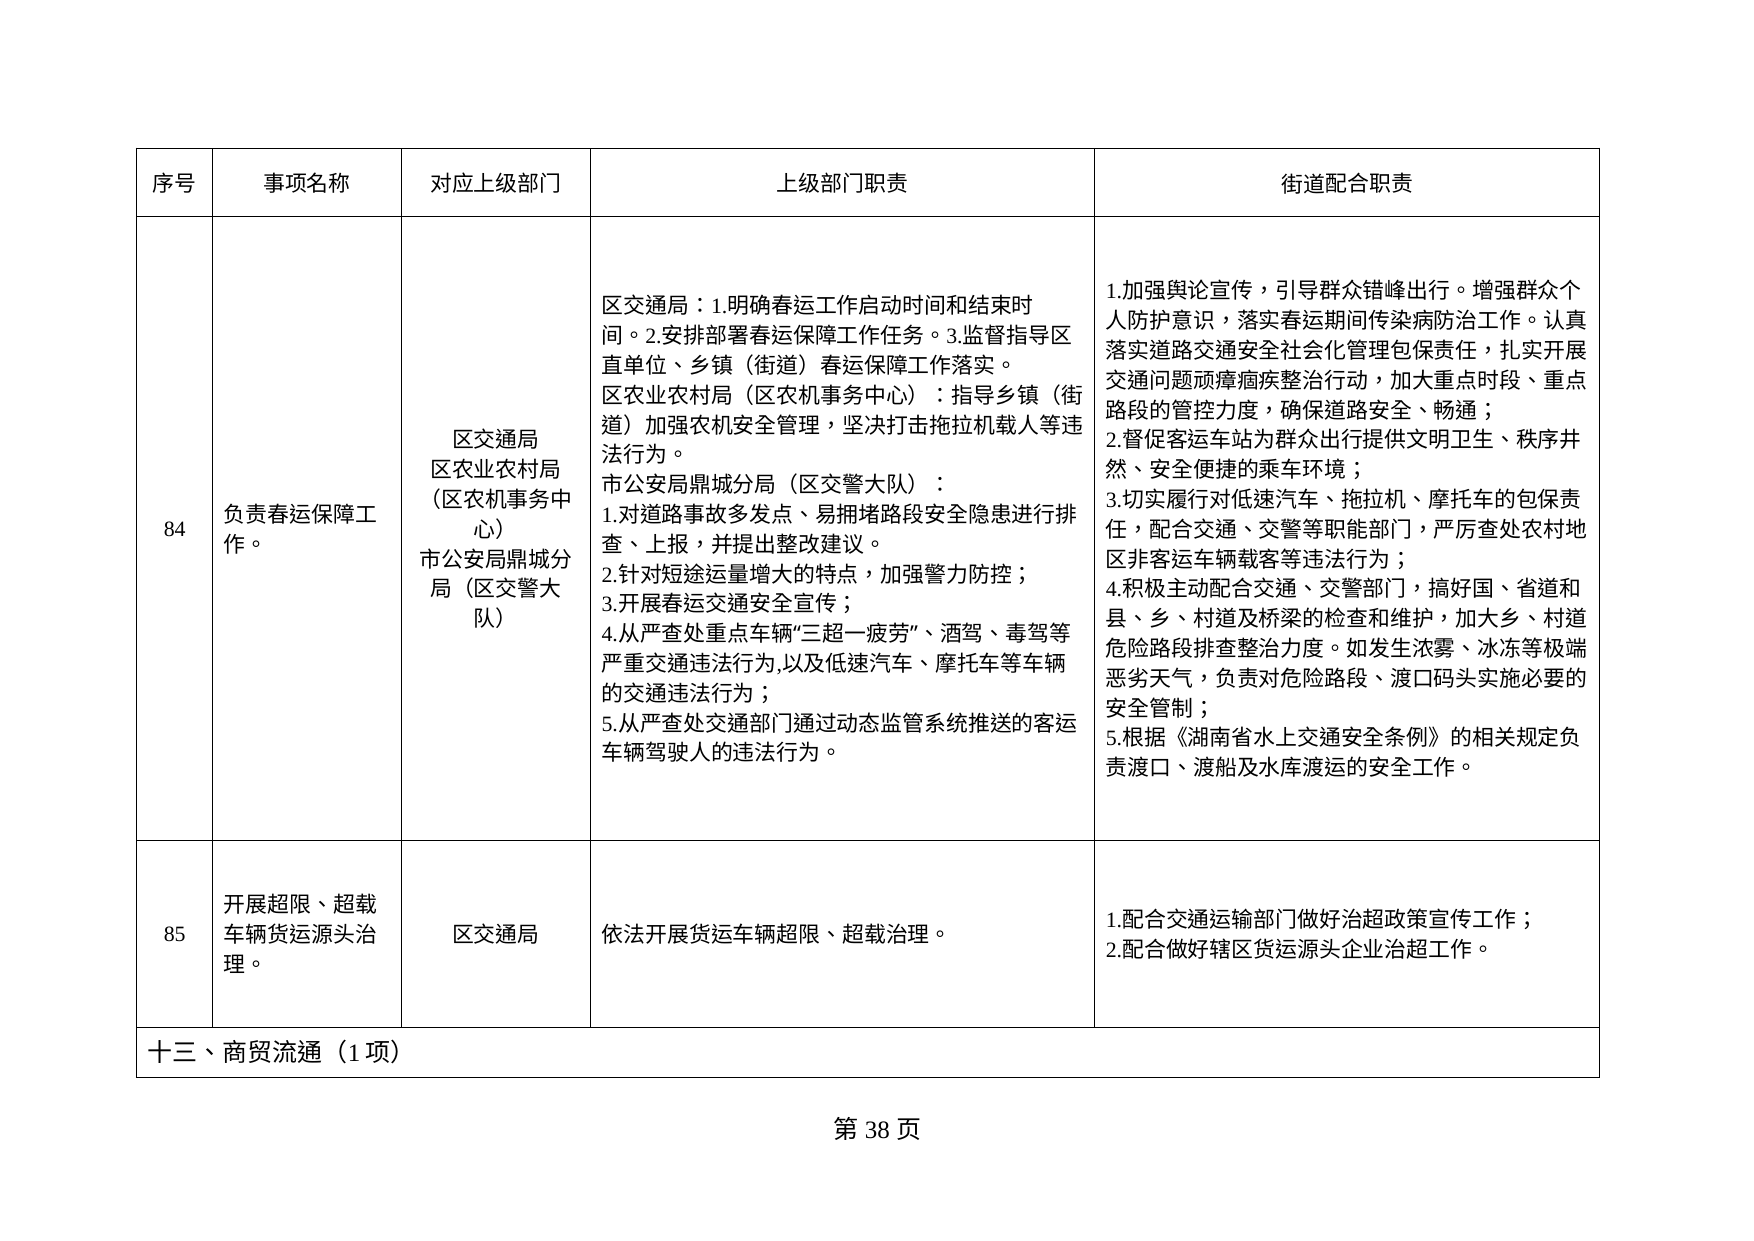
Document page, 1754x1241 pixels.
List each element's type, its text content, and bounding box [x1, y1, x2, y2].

table_header 事项名称 [213, 149, 401, 216]
table_cell 依法开展货运车辆超限、超载治理。 [591, 841, 1094, 1027]
table_cell 十三、商贸流通（1项） [137, 1028, 1599, 1077]
table_cell 区交通局 区农业农村局（区农机事务中心） 市公安局鼎城分局（区交警大队） [402, 217, 590, 840]
table_header 上级部门职责 [591, 149, 1094, 216]
table_header 对应上级部门 [402, 149, 590, 216]
table_cell 84 [137, 217, 212, 840]
table_cell 负责春运保障工作。 [213, 217, 401, 840]
table_cell 1.配合交通运输部门做好治超政策宣传工作； 2.配合做好辖区货运源头企业治超工作。 [1095, 841, 1599, 1027]
table_header 序号 [137, 149, 212, 216]
table_cell 区交通局 [402, 841, 590, 1027]
table_cell 开展超限、超载车辆货运源头治理。 [213, 841, 401, 1027]
table_cell 区交通局：1.明确春运工作启动时间和结束时间。2.安排部署春运保障工作任务。3.监督指导区直单位、乡镇（街道）春运保障工作落实。 区农业农村局（区农机事务中心）：指导乡镇（街道）加强农机安全管理，坚决打击拖拉机载人等违法行为。 市公安局鼎城分局（区交警大队）： 1.对道路事故多发点、易拥堵路段安全隐患进行排查、上报，并提出整改建议。 2.针对短途运量增大的特点，加强警力防控； 3.开展春运交通安全宣传； 4.从严查处重点车辆“三超一疲劳”、酒驾、毒驾等严重交通违法行为,以及低速汽车、摩托车等车辆的交通违法行为； 5.从严查处交通部门通过动态监管系统推送的客运车辆驾驶人的违法行为。 [591, 217, 1094, 840]
table_cell 1.加强舆论宣传，引导群众错峰出行。增强群众个人防护意识，落实春运期间传染病防治工作。认真落实道路交通安全社会化管理包保责任，扎实开展交通问题顽瘴痼疾整治行动，加大重点时段、重点路段的管控力度，确保道路安全、畅通； 2.督促客运车站为群众出行提供文明卫生、秩序井然、安全便捷的乘车环境； 3.切实履行对低速汽车、拖拉机、摩托车的包保责任，配合交通、交警等职能部门，严厉查处农村地区非客运车辆载客等违法行为； 4.积极主动配合交通、交警部门，搞好国、省道和县、乡、村道及桥梁的检查和维护，加大乡、村道危险路段排查整治力度。如发生浓雾、冰冻等极端恶劣天气，负责对危险路段、渡口码头实施必要的安全管制； 5.根据《湖南省水上交通安全条例》的相关规定负责渡口、渡船及水库渡运的安全工作。 [1095, 217, 1599, 840]
table_header 街道配合职责 [1095, 149, 1599, 216]
table_cell 85 [137, 841, 212, 1027]
